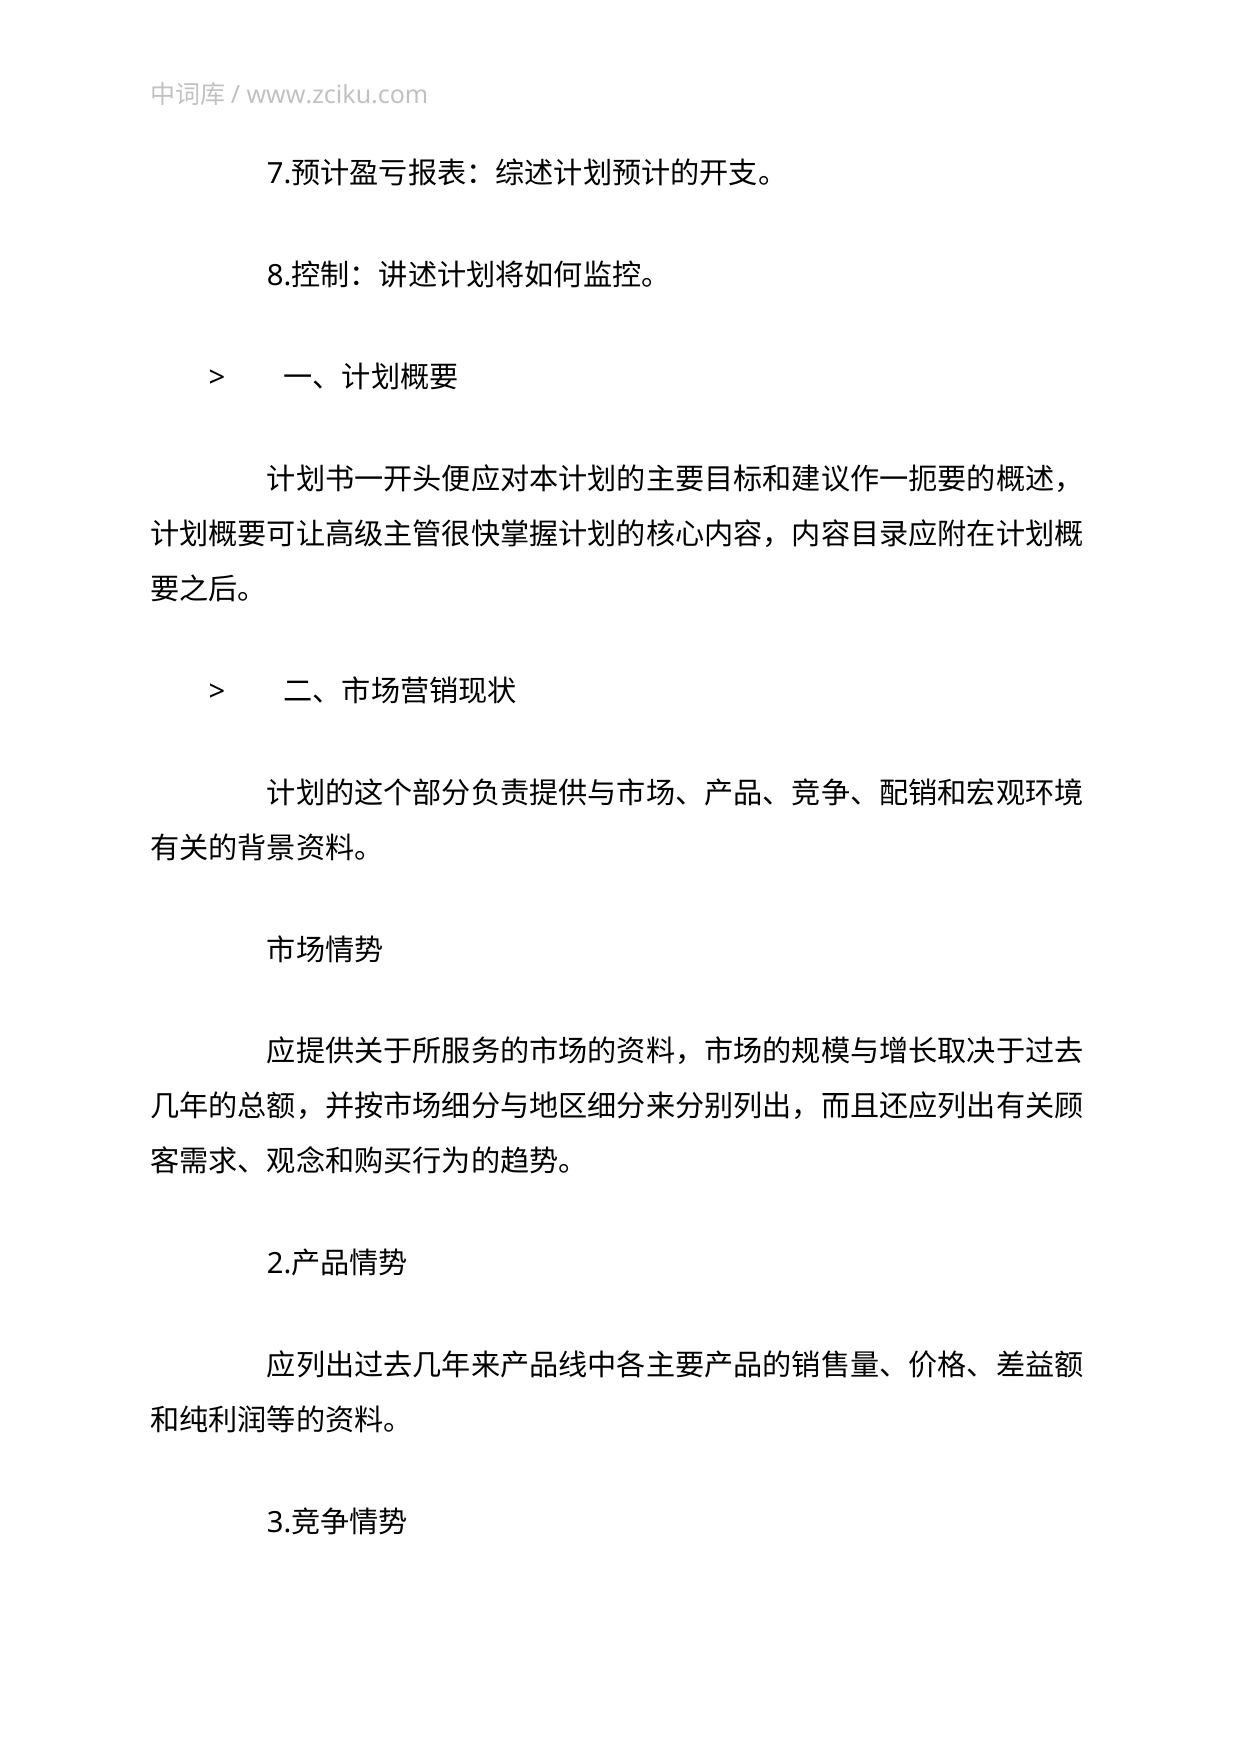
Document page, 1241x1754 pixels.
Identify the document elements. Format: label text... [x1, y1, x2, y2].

text > 二、市场营销现状 [150, 667, 1090, 710]
text 市场情势 [150, 926, 1090, 968]
text 8.控制：讲述计划将如何监控。 [150, 252, 1090, 294]
text 2.产品情势 [150, 1239, 1090, 1282]
text > 一、计划概要 [150, 354, 1090, 396]
text 应提供关于所服务的市场的资料，市场的规模与增长取决于过去几年的总额，并按市场细分与地区细分来分别列出，而且还应列出有关顾客需求、观念和购买行为的趋势。 [150, 1028, 1090, 1180]
text 计划书一开头便应对本计划的主要目标和建议作一扼要的概述，计划概要可让高级主管很快掌握计划的核心内容，内容目录应附在计划概 要之后。 [150, 456, 1090, 608]
text 7.预计盈亏报表：综述计划预计的开支。 [150, 150, 1090, 192]
text 应列出过去几年来产品线中各主要产品的销售量、价格、差益额和纯利润等的资料。 [150, 1341, 1090, 1439]
text 计划的这个部分负责提供与市场、产品、竞争、配销和宏观环境有关的背景资料。 [150, 769, 1090, 867]
text 3.竞争情势 [150, 1498, 1090, 1541]
